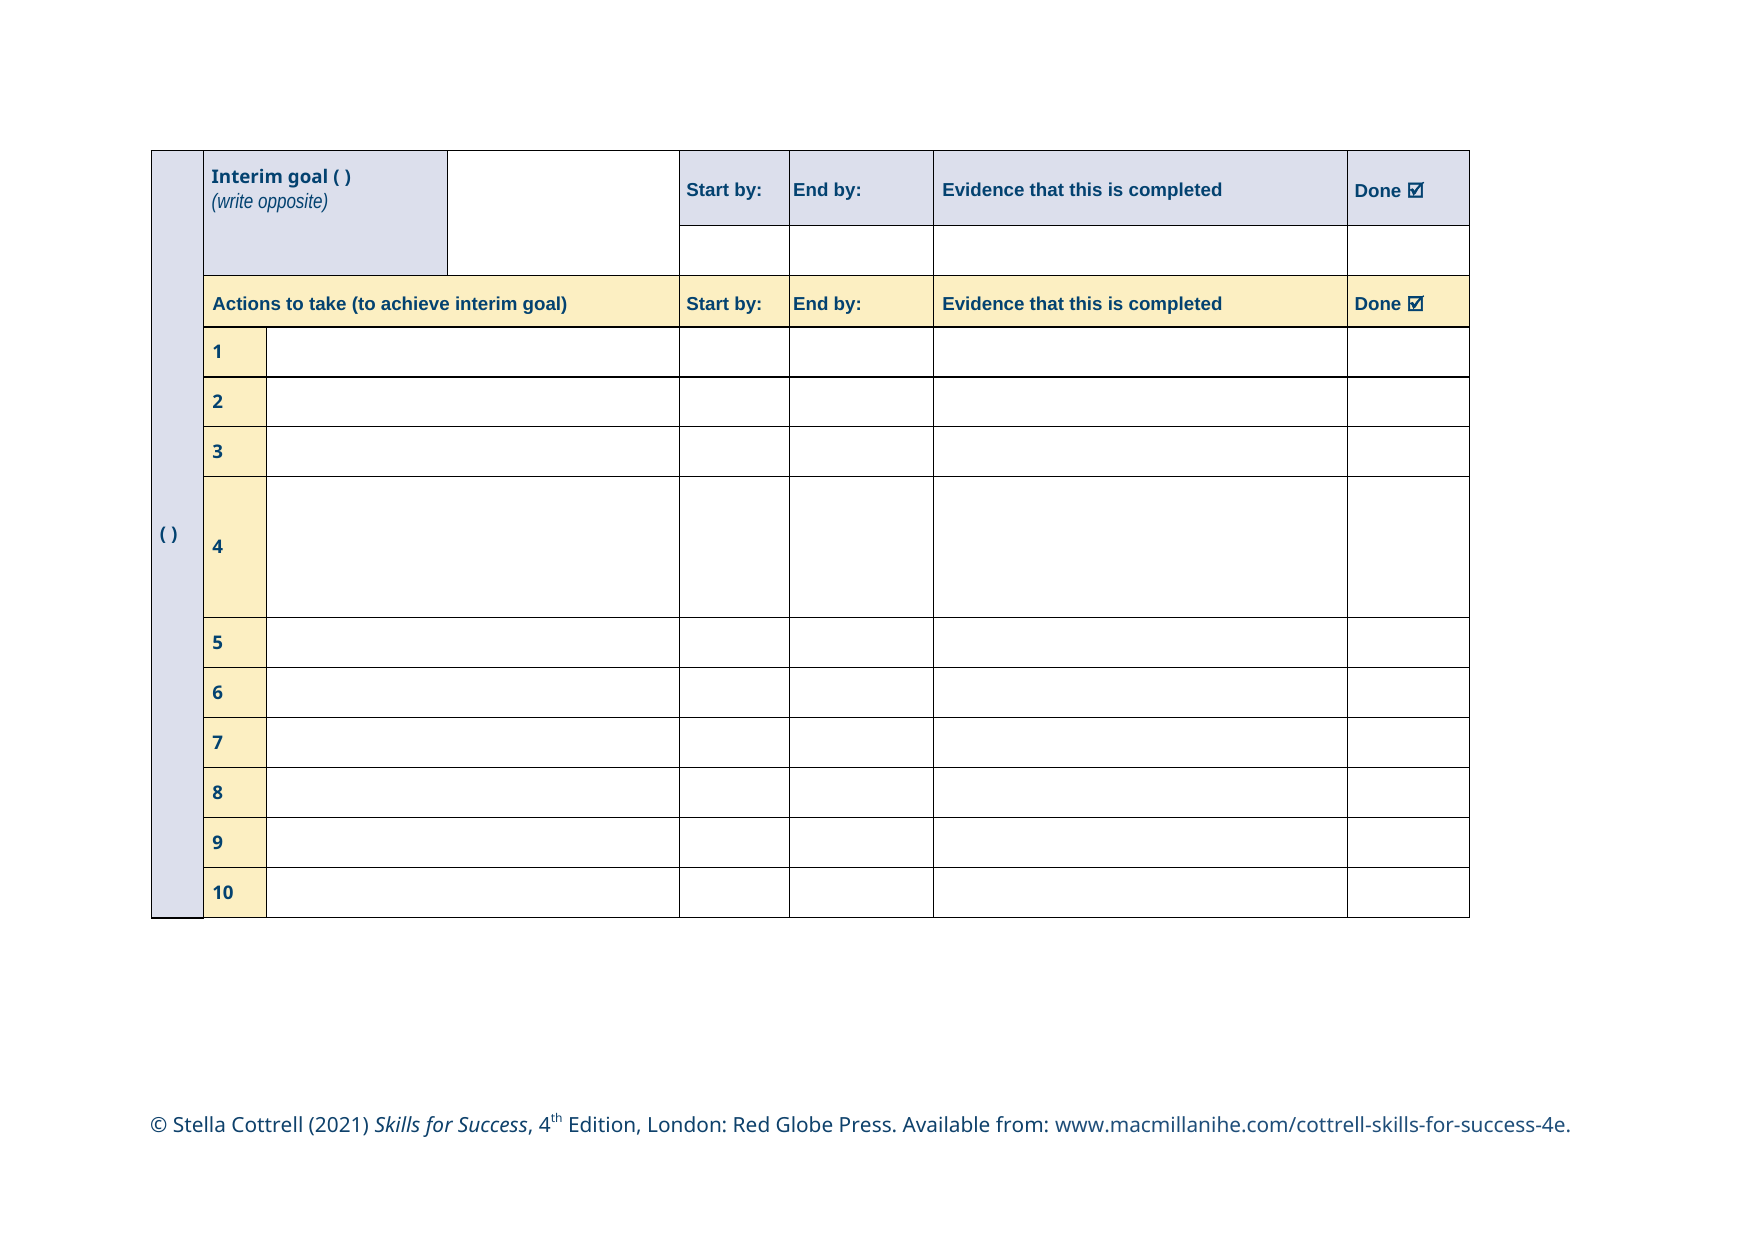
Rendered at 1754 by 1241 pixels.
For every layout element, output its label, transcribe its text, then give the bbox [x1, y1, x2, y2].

table_cell [790, 768, 933, 817]
table_cell [934, 618, 1347, 667]
table_cell Start by: [680, 276, 789, 326]
table_cell [267, 427, 679, 476]
table_cell 6 [204, 668, 266, 717]
table_cell [790, 226, 933, 275]
table_header [448, 151, 679, 275]
table_cell [680, 378, 789, 426]
table_cell [934, 668, 1347, 717]
table_cell [934, 477, 1347, 617]
table_cell [934, 378, 1347, 426]
table_cell 5 [204, 618, 266, 667]
table_cell [1348, 768, 1469, 817]
table_cell 1 [204, 328, 266, 376]
table_cell 7 [204, 718, 266, 767]
table_cell [1348, 378, 1469, 426]
table_cell 10 [204, 868, 266, 917]
table_cell [680, 718, 789, 767]
table_cell [934, 226, 1347, 275]
table_cell End by: [790, 276, 933, 326]
table_cell [790, 868, 933, 917]
table_cell [1348, 668, 1469, 717]
table_cell [267, 328, 679, 376]
table_cell [934, 768, 1347, 817]
table_cell [680, 818, 789, 867]
table_cell [267, 868, 679, 917]
table_cell [1348, 818, 1469, 867]
table_cell [790, 818, 933, 867]
table_cell [680, 328, 789, 376]
table_cell [934, 328, 1347, 376]
table_cell [790, 378, 933, 426]
table_cell [1348, 226, 1469, 275]
table_cell Evidence that this is completed [934, 276, 1347, 326]
table_cell [790, 477, 933, 617]
table_cell [790, 427, 933, 476]
table_cell [680, 868, 789, 917]
table_cell [267, 477, 679, 617]
table_cell [680, 668, 789, 717]
table_cell 2 [204, 378, 266, 426]
table_cell 8 [204, 768, 266, 817]
table_cell [934, 818, 1347, 867]
table_cell [790, 328, 933, 376]
table_cell [267, 378, 679, 426]
table_cell [680, 427, 789, 476]
table_cell 9 [204, 818, 266, 867]
table_cell 4 [204, 477, 266, 617]
table_cell [267, 768, 679, 817]
table_cell [934, 427, 1347, 476]
table_cell [1348, 427, 1469, 476]
table_header ( ) [152, 151, 203, 917]
table_cell [267, 668, 679, 717]
table_cell 3 [204, 427, 266, 476]
table_header Interim goal ( ) (write opposite) [204, 151, 447, 275]
table_cell [790, 668, 933, 717]
table_cell [934, 868, 1347, 917]
table_header Evidence that this is completed [934, 151, 1347, 225]
table_cell [1348, 477, 1469, 617]
table_cell [934, 718, 1347, 767]
table_cell [1348, 618, 1469, 667]
table_header Done [1348, 151, 1469, 225]
table_cell [680, 768, 789, 817]
table_cell [267, 618, 679, 667]
table_cell [1348, 328, 1469, 376]
table_cell [680, 226, 789, 275]
table_cell [790, 718, 933, 767]
table_header End by: [790, 151, 933, 225]
table_cell [1348, 868, 1469, 917]
table_cell [267, 718, 679, 767]
table_cell [790, 618, 933, 667]
table_cell [680, 618, 789, 667]
table_header Start by: [680, 151, 789, 225]
table_cell [680, 477, 789, 617]
table_cell Actions to take (to achieve interim goal) [204, 276, 679, 326]
table_cell [1348, 718, 1469, 767]
table_cell Done [1348, 276, 1469, 326]
table_cell [267, 818, 679, 867]
